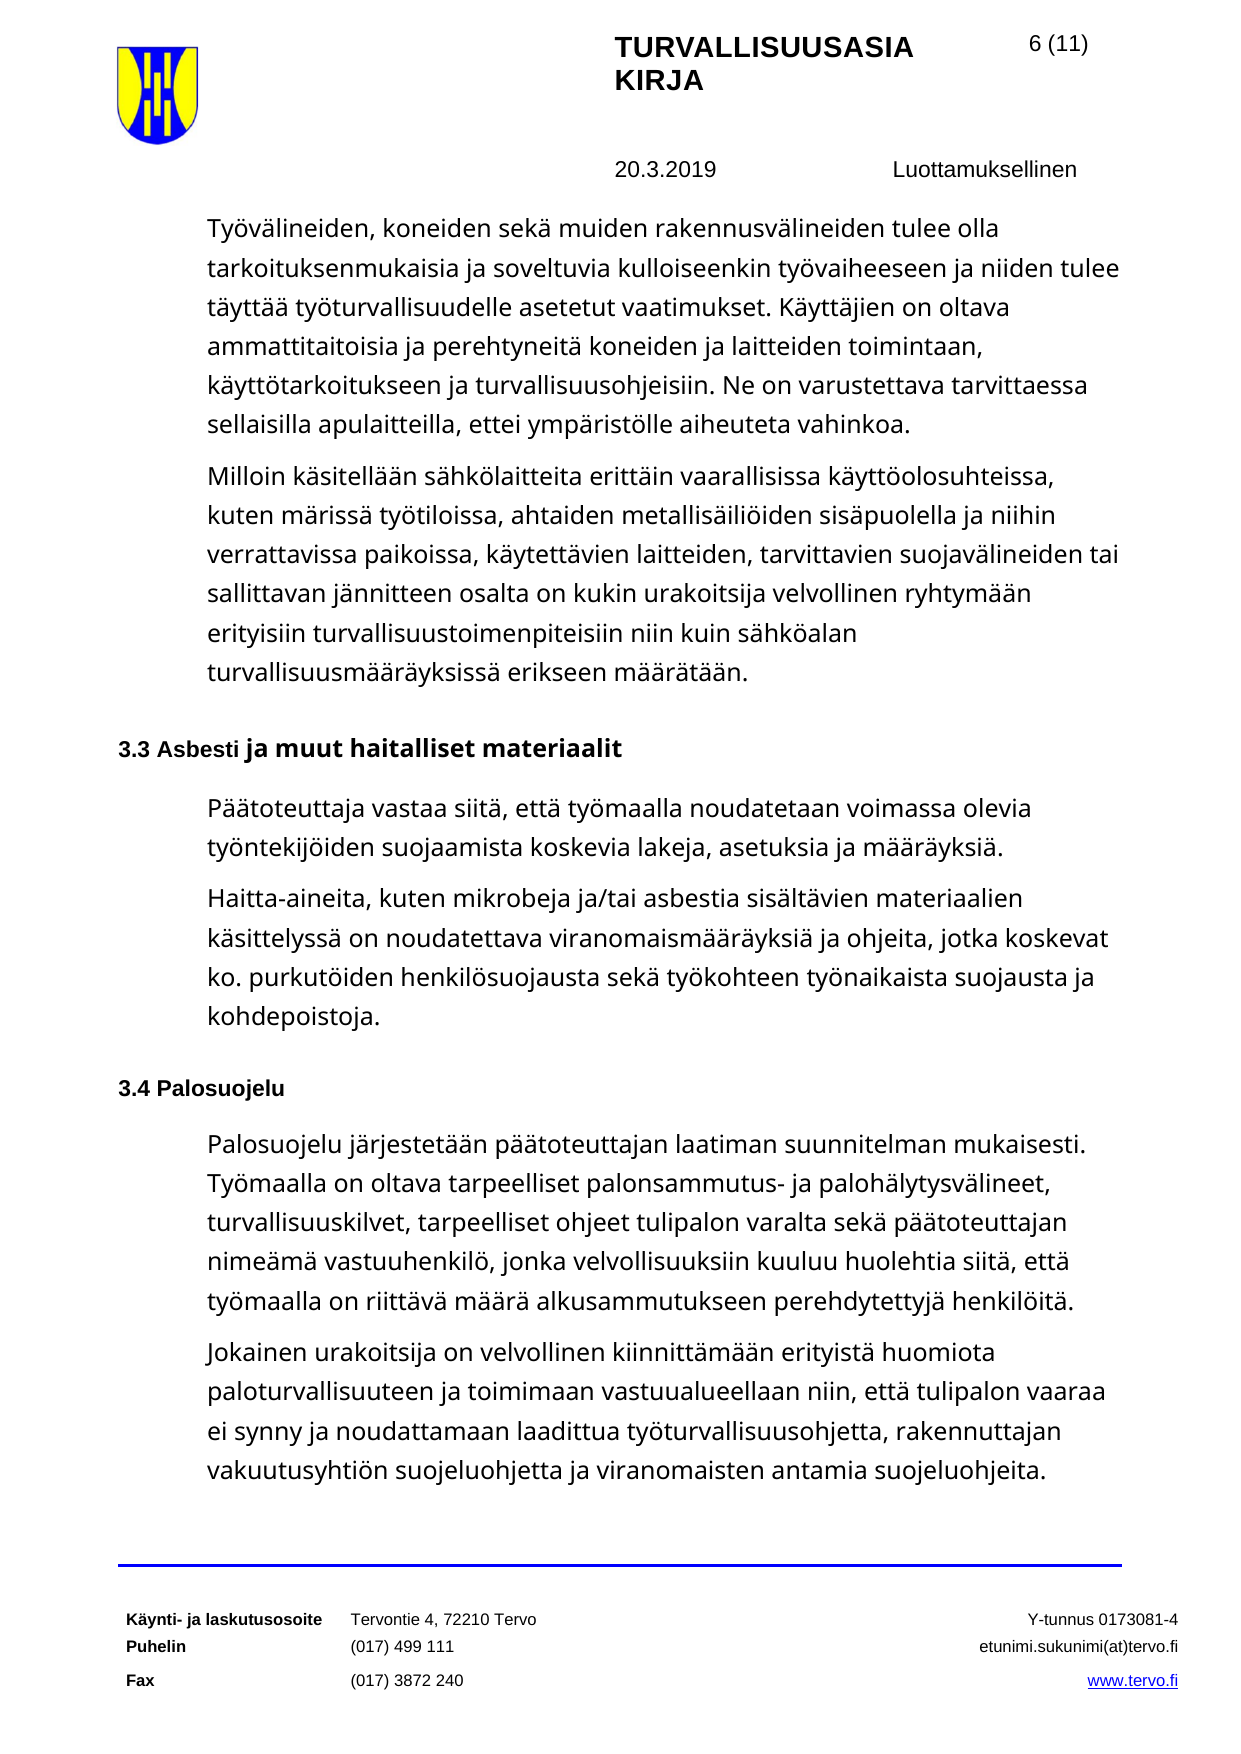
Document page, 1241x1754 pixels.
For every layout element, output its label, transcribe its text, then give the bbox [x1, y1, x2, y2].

text Milloin käsitellään sähkölaitteita erittäin vaarallisissa käyttöolosuhteissa, kuten märissä työtiloissa, ahtaiden metallisäiliöiden sisäpuolella ja niihin verrattavissa paikoissa, käytettävien laitteiden, tarvittavien suojavälineiden tai sallittavan jännitteen osalta on kukin urakoitsija velvollinen ryhtymään erityisiin turvallisuustoimenpiteisiin niin kuin sähköalan turvallisuusmääräyksissä erikseen määrätään. [207, 459, 1122, 688]
text Jokainen urakoitsija on velvollinen kiinnittämään erityistä huomiota paloturvallisuuteen ja toimimaan vastuualueellaan niin, että tulipalon vaaraa ei synny ja noudattamaan laadittua työturvallisuusohjetta, rakennuttajan vakuutusyhtiön suojeluohjetta ja viranomaisten antamia suojeluohjeita. [207, 1335, 1122, 1486]
text Palosuojelu järjestetään päätoteuttajan laatiman suunnitelman mukaisesti. Työmaalla on oltava tarpeelliset palonsammutus- ja palohälytysvälineet, turvallisuuskilvet, tarpeelliset ohjeet tulipalon varalta sekä päätoteuttajan nimeämä vastuuhenkilö, jonka velvollisuuksiin kuuluu huolehtia siitä, että työmaalla on riittävä määrä alkusammutukseen perehdytettyjä henkilöitä. [207, 1127, 1122, 1317]
text Työvälineiden, koneiden sekä muiden rakennusvälineiden tulee olla tarkoituksenmukaisia ja soveltuvia kulloiseenkin työvaiheeseen ja niiden tulee täyttää työturvallisuudelle asetetut vaatimukset. Käyttäjien on oltava ammattitaitoisia ja perehtyneitä koneiden ja laitteiden toimintaan, käyttötarkoitukseen ja turvallisuusohjeisiin. Ne on varustettava tarvittaessa sellaisilla apulaitteilla, ettei ympäristölle aiheuteta vahinkoa. [207, 211, 1122, 441]
text Päätoteuttaja vastaa siitä, että työmaalla noudatetaan voimassa olevia työntekijöiden suojaamista koskevia lakeja, asetuksia ja määräyksiä. [207, 790, 1122, 863]
picture [115, 46, 199, 146]
text Haitta-aineita, kuten mikrobeja ja/tai asbestia sisältävien materiaalien käsittelyssä on noudatettava viranomaismääräyksiä ja ohjeita, jotka koskevat ko. purkutöiden henkilösuojausta sekä työkohteen työnaikaista suojausta ja kohdepoistoja. [207, 881, 1122, 1033]
text Asbesti ja muut haitalliset materiaalit [118, 731, 1122, 765]
text Palosuojelu [118, 1075, 1122, 1102]
